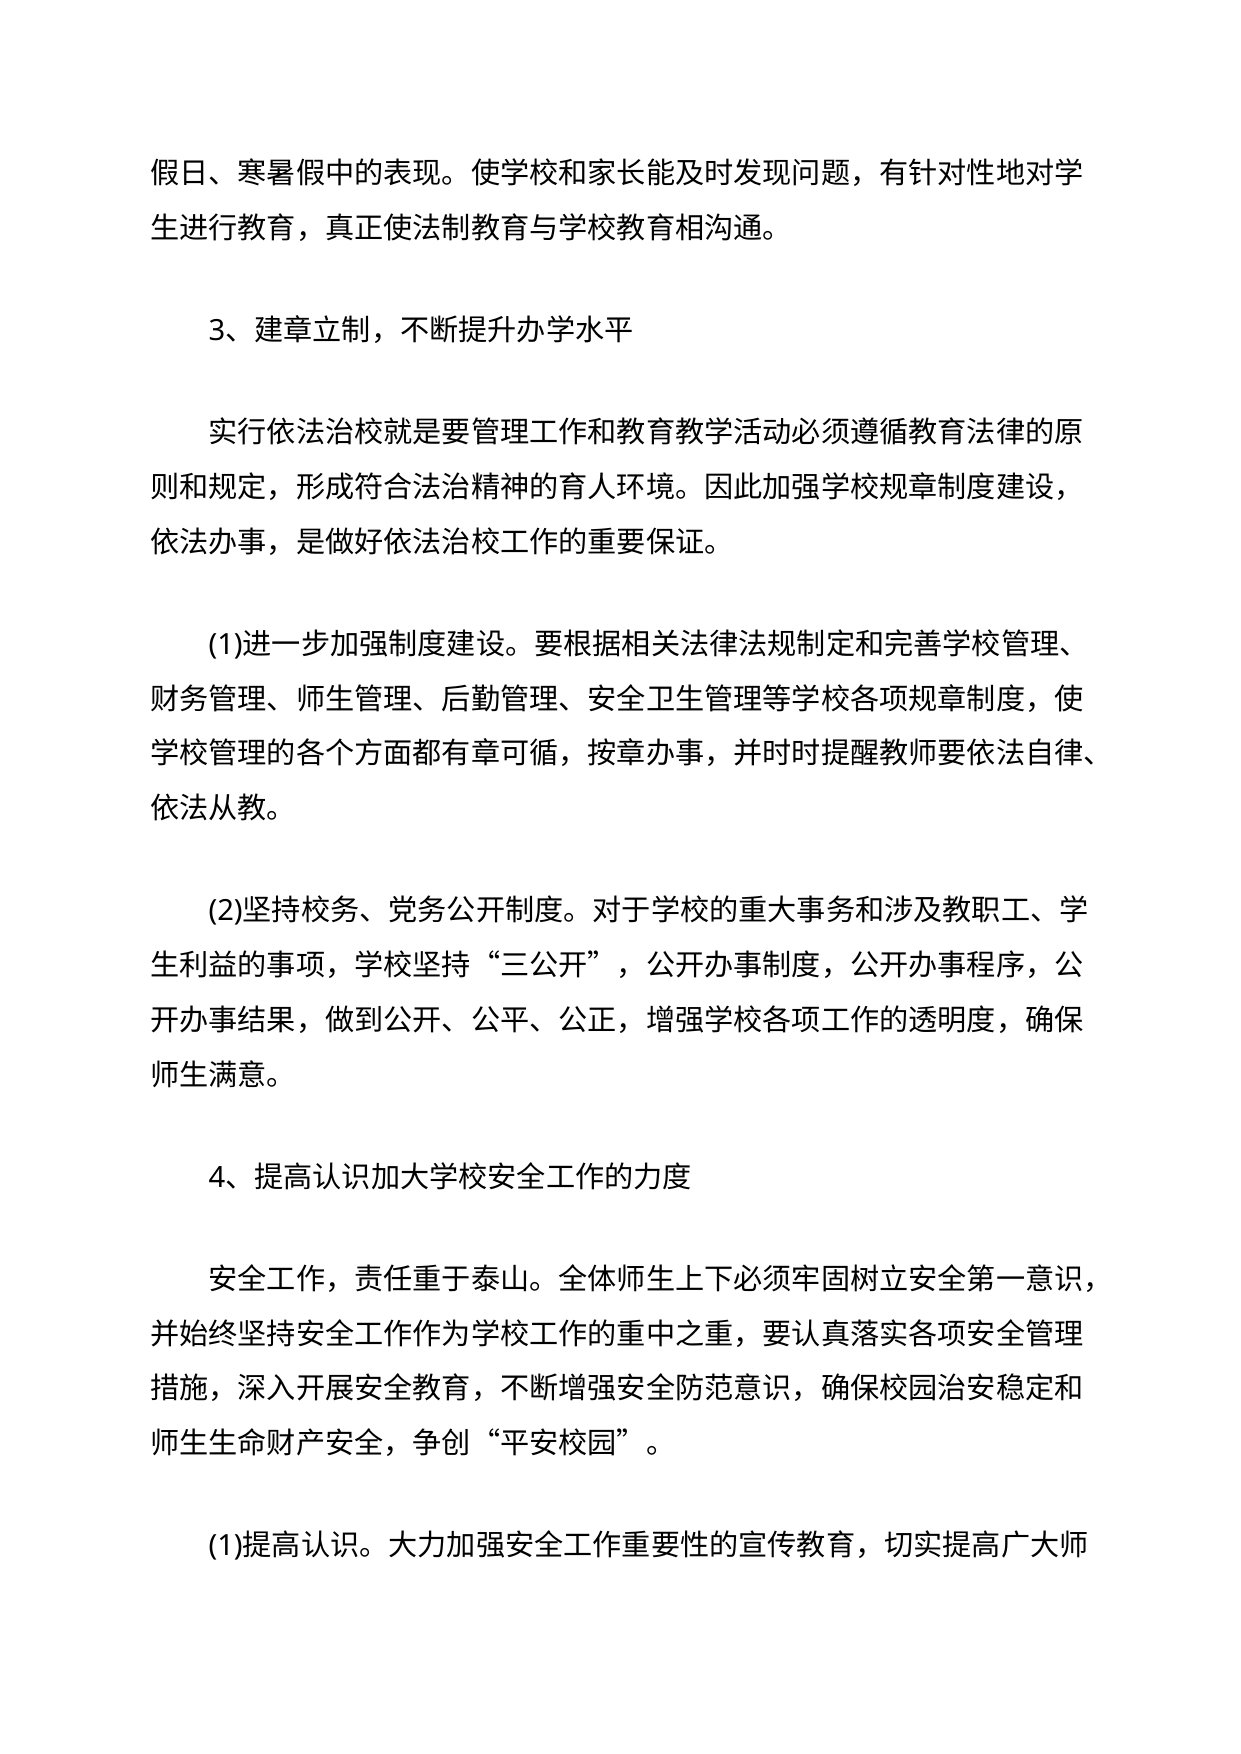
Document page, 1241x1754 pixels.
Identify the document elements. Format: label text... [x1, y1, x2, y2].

text 实行依法治校就是要管理工作和教育教学活动必须遵循教育法律的原则和规定，形成符合法治精神的育人环境。因此加强学校规章制度建设，依法办事，是做好依法治校工作的重要保证。 [150, 409, 1090, 561]
text 安全工作，责任重于泰山。全体师生上下必须牢固树立安全第一意识，并始终坚持安全工作作为学校工作的重中之重，要认真落实各项安全管理措施，深入开展安全教育，不断增强安全防范意识，确保校园治安稳定和师生生命财产安全，争创“平安校园”。 [150, 1255, 1090, 1462]
text 4、提高认识加大学校安全工作的力度 [150, 1153, 1090, 1196]
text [150, 1522, 1090, 1564]
text (2)坚持校务、党务公开制度。对于学校的重大事务和涉及教职工、学生利益的事项，学校坚持“三公开”，公开办事制度，公开办事程序，公开办事结果，做到公开、公平、公正，增强学校各项工作的透明度，确保师生满意。 [150, 887, 1090, 1094]
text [150, 150, 1090, 247]
text 3、建章立制，不断提升办学水平 [150, 307, 1090, 349]
text (1)进一步加强制度建设。要根据相关法律法规制定和完善学校管理、财务管理、师生管理、后勤管理、安全卫生管理等学校各项规章制度，使学校管理的各个方面都有章可循，按章办事，并时时提醒教师要依法自律、依法从教。 [150, 620, 1090, 827]
